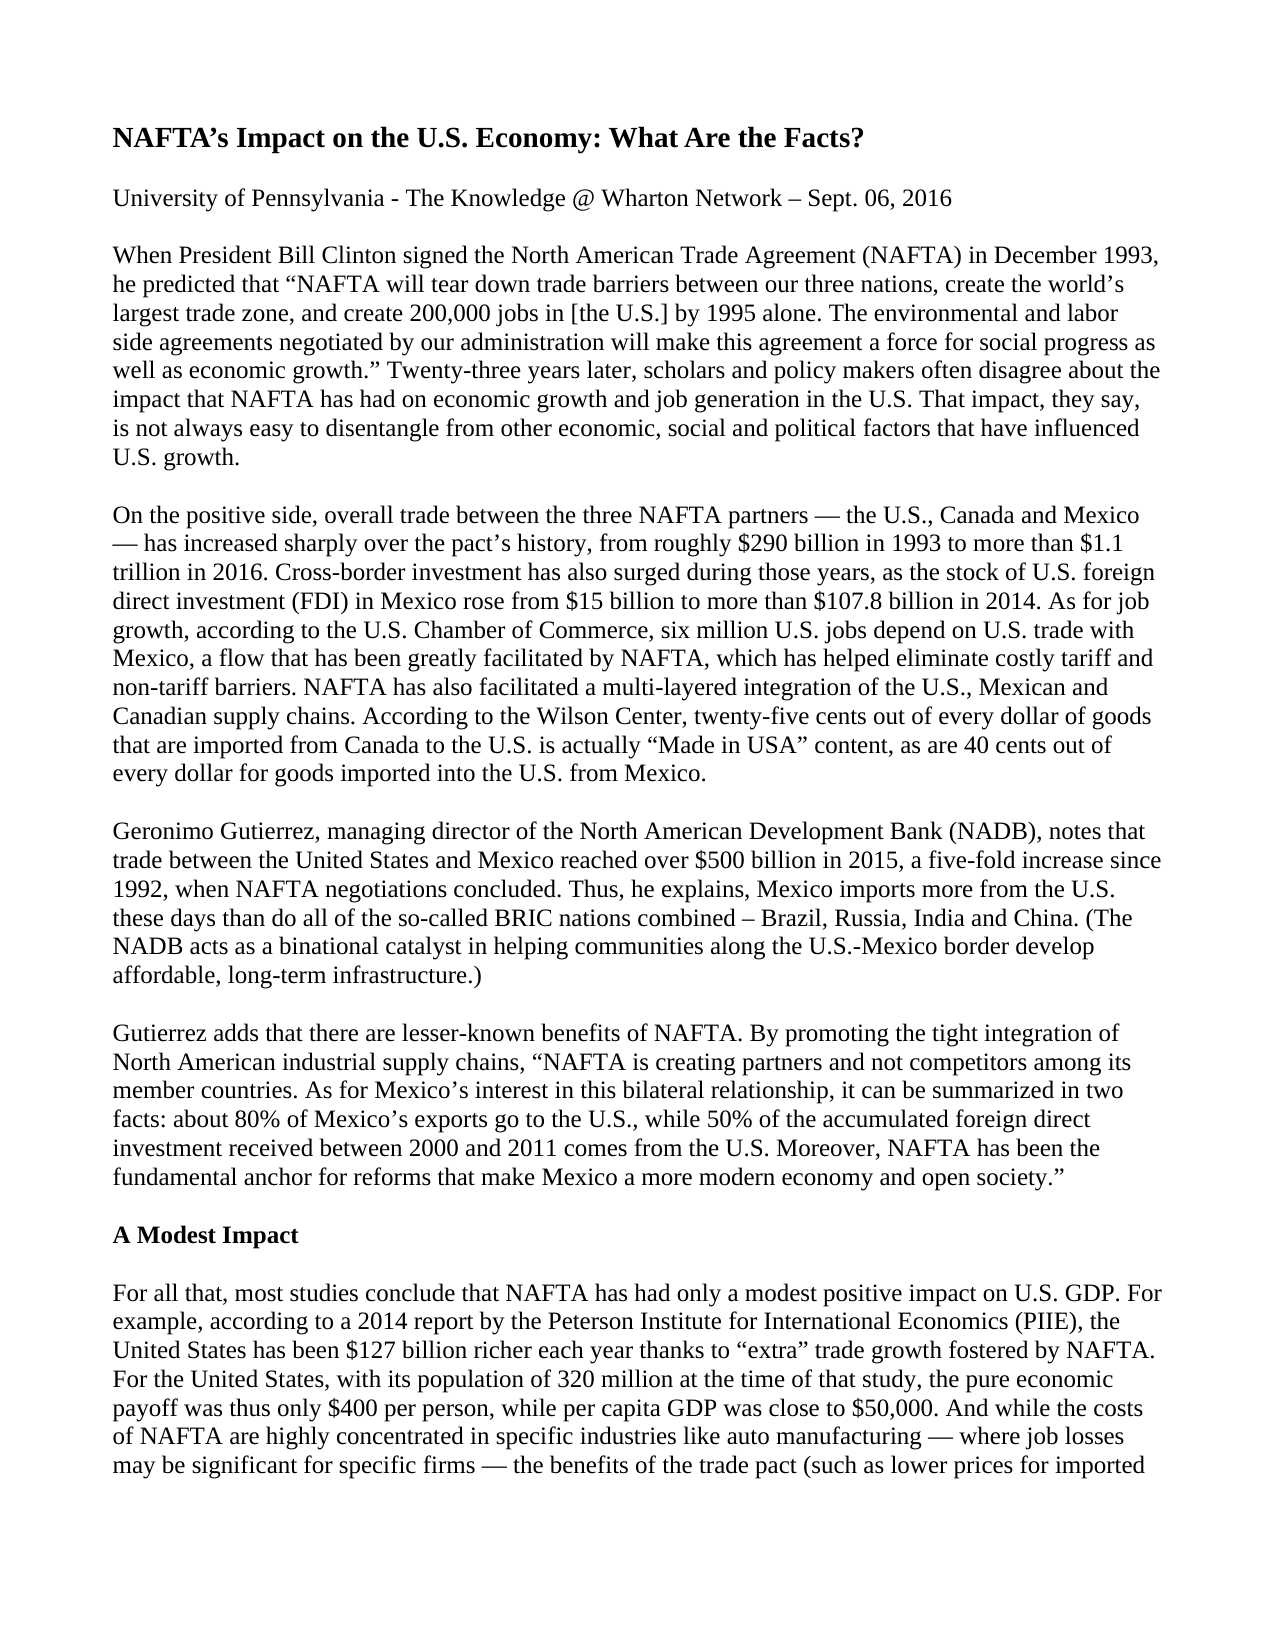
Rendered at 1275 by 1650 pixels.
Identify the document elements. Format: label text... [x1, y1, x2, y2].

text NAFTA’s Impact on the U.S. Economy: What Are the Facts? [112, 120, 1162, 153]
text When President Bill Clinton signed the North American Trade Agreement (NAFTA) in December 1993, he predicted that “NAFTA will tear down trade barriers between our three nations, create the world’s largest trade zone, and create 200,000 jobs in [the U.S.] by 1995 alone. The environmental and labor side agreements negotiated by our administration will make this agreement a force for social progress as well as economic growth.” Twenty-three years later, scholars and policy makers often disagree about the impact that NAFTA has had on economic growth and job generation in the U.S. That impact, they say, is not always easy to disentangle from other economic, social and political factors that have influenced U.S. growth. [112, 241, 1162, 471]
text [112, 1278, 1162, 1479]
text A Modest Impact [112, 1220, 1162, 1248]
text Gutierrez adds that there are lesser-known benefits of NAFTA. By promoting the tight integration of North American industrial supply chains, “NAFTA is creating partners and not competitors among its member countries. As for Mexico’s interest in this bilateral relationship, it can be summarized in two facts: about 80% of Mexico’s exports go to the U.S., while 50% of the accumulated foreign direct investment received between 2000 and 2011 comes from the U.S. Moreover, NAFTA has been the fundamental anchor for reforms that make Mexico a more modern economy and open society.” [112, 1018, 1162, 1191]
text University of Pennsylvania - The Knowledge @ Wharton Network – Sept. 06, 2016 [112, 183, 1162, 211]
text Geronimo Gutierrez, managing director of the North American Development Bank (NADB), notes that trade between the United States and Mexico reached over $500 billion in 2015, a five-fold increase since 1992, when NAFTA negotiations concluded. Thus, he explains, Mexico imports more from the U.S. these days than do all of the so-called BRIC nations combined – Brazil, Russia, India and China. (The NADB acts as a binational catalyst in helping communities along the U.S.-Mexico border develop affordable, long-term infrastructure.) [112, 816, 1162, 989]
text On the positive side, overall trade between the three NAFTA partners — the U.S., Canada and Mexico — has increased sharply over the pact’s history, from roughly $290 billion in 1993 to more than $1.1 trillion in 2016. Cross-border investment has also surged during those years, as the stock of U.S. foreign direct investment (FDI) in Mexico rose from $15 billion to more than $107.8 billion in 2014. As for job growth, according to the U.S. Chamber of Commerce, six million U.S. jobs depend on U.S. trade with Mexico, a flow that has been greatly facilitated by NAFTA, which has helped eliminate costly tariff and non-tariff barriers. NAFTA has also facilitated a multi-layered integration of the U.S., Mexican and Canadian supply chains. According to the Wilson Center, twenty-five cents out of every dollar of goods that are imported from Canada to the U.S. is actually “Made in USA” content, as are 40 cents out of every dollar for goods imported into the U.S. from Mexico. [112, 500, 1162, 787]
